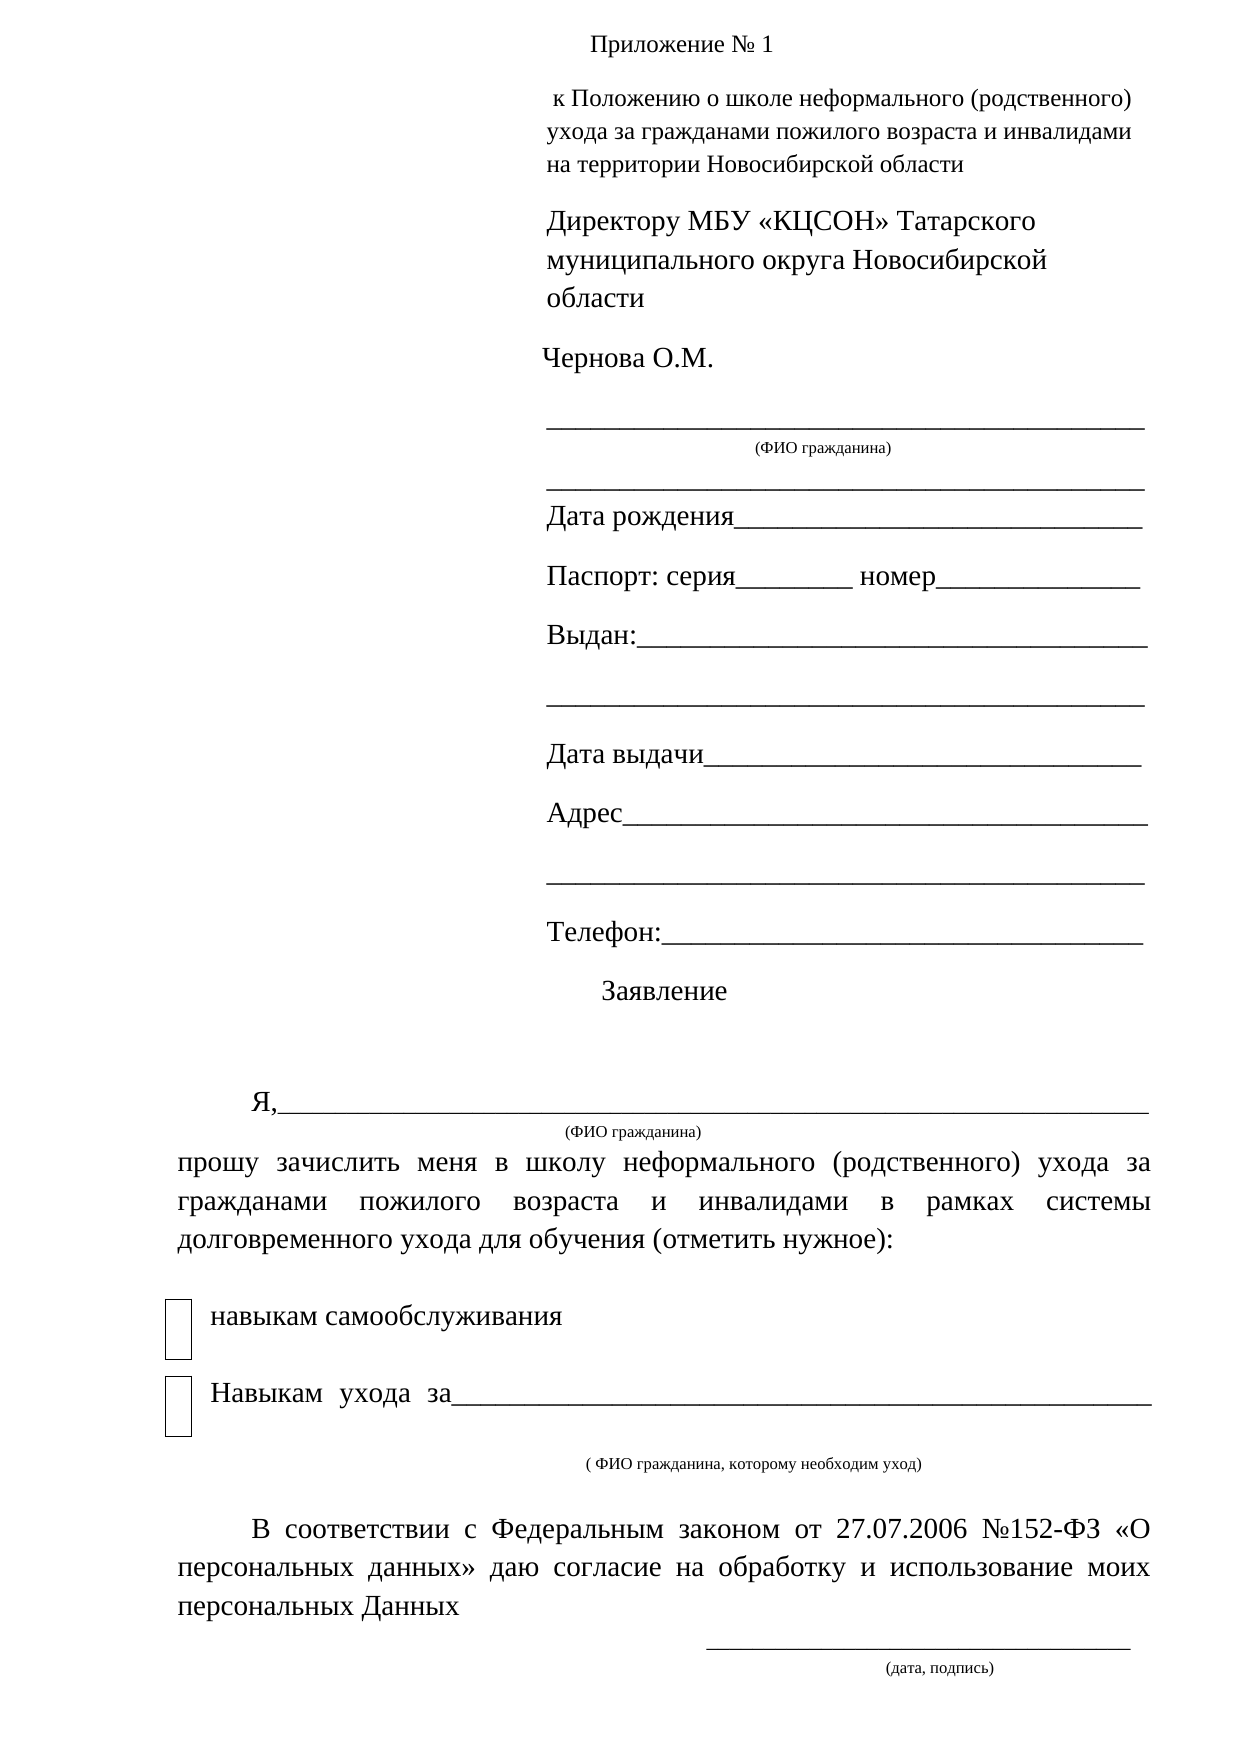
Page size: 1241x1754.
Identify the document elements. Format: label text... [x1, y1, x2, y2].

text прошу зачислить меня в школу неформального (родственного) ухода за гражданами пожилого возраста и инвалидами в рамках системы долговременного ухода для обучения (отметить нужное): [177, 1144, 1152, 1255]
text Паспорт: серия________ номер______________ [546, 558, 1152, 591]
table_header [166, 1300, 191, 1359]
text Приложение № 1 [177, 29, 1152, 58]
text В соответствии с Федеральным законом от 27.07.2006 №152-ФЗ «О персональных данных» даю согласие на обработку и использование моих персональных Данных [177, 1511, 1152, 1621]
text Адрес____________________________________ [546, 795, 1152, 829]
text (дата, подпись) [177, 1658, 1152, 1677]
text _________________________________________ [546, 460, 1152, 493]
text Заявление [177, 973, 1152, 1007]
text Дата рождения____________________________ [546, 498, 1152, 532]
text Директору МБУ «КЦСОН» Татарского муниципального округа Новосибирской области [546, 203, 1152, 314]
text навыкам самообслуживания [192, 1298, 1152, 1332]
text (ФИО гражданина) [177, 1122, 1152, 1141]
table_header [166, 1377, 191, 1436]
text Выдан:___________________________________ [546, 617, 1152, 651]
text _________________________________________ [546, 854, 1152, 888]
text Навыкам ухода за________________________________________________ ( ФИО гражданина, которому необходим уход) [177, 1375, 1152, 1476]
text (ФИО гражданина) [546, 438, 1152, 457]
text Дата выдачи______________________________ [546, 736, 1152, 769]
text Чернова О.М. [177, 340, 1152, 373]
text _____________________________________ [177, 1626, 1152, 1653]
text к Положению о школе неформального (родственного) ухода за гражданами пожилого возраста и инвалидами на территории Новосибирской области [546, 83, 1152, 178]
text Телефон:_________________________________ [546, 914, 1152, 947]
text Я,____________________________________________________________________________ [177, 1084, 1152, 1117]
text _________________________________________ [546, 676, 1152, 710]
text _________________________________________ [546, 399, 1152, 433]
